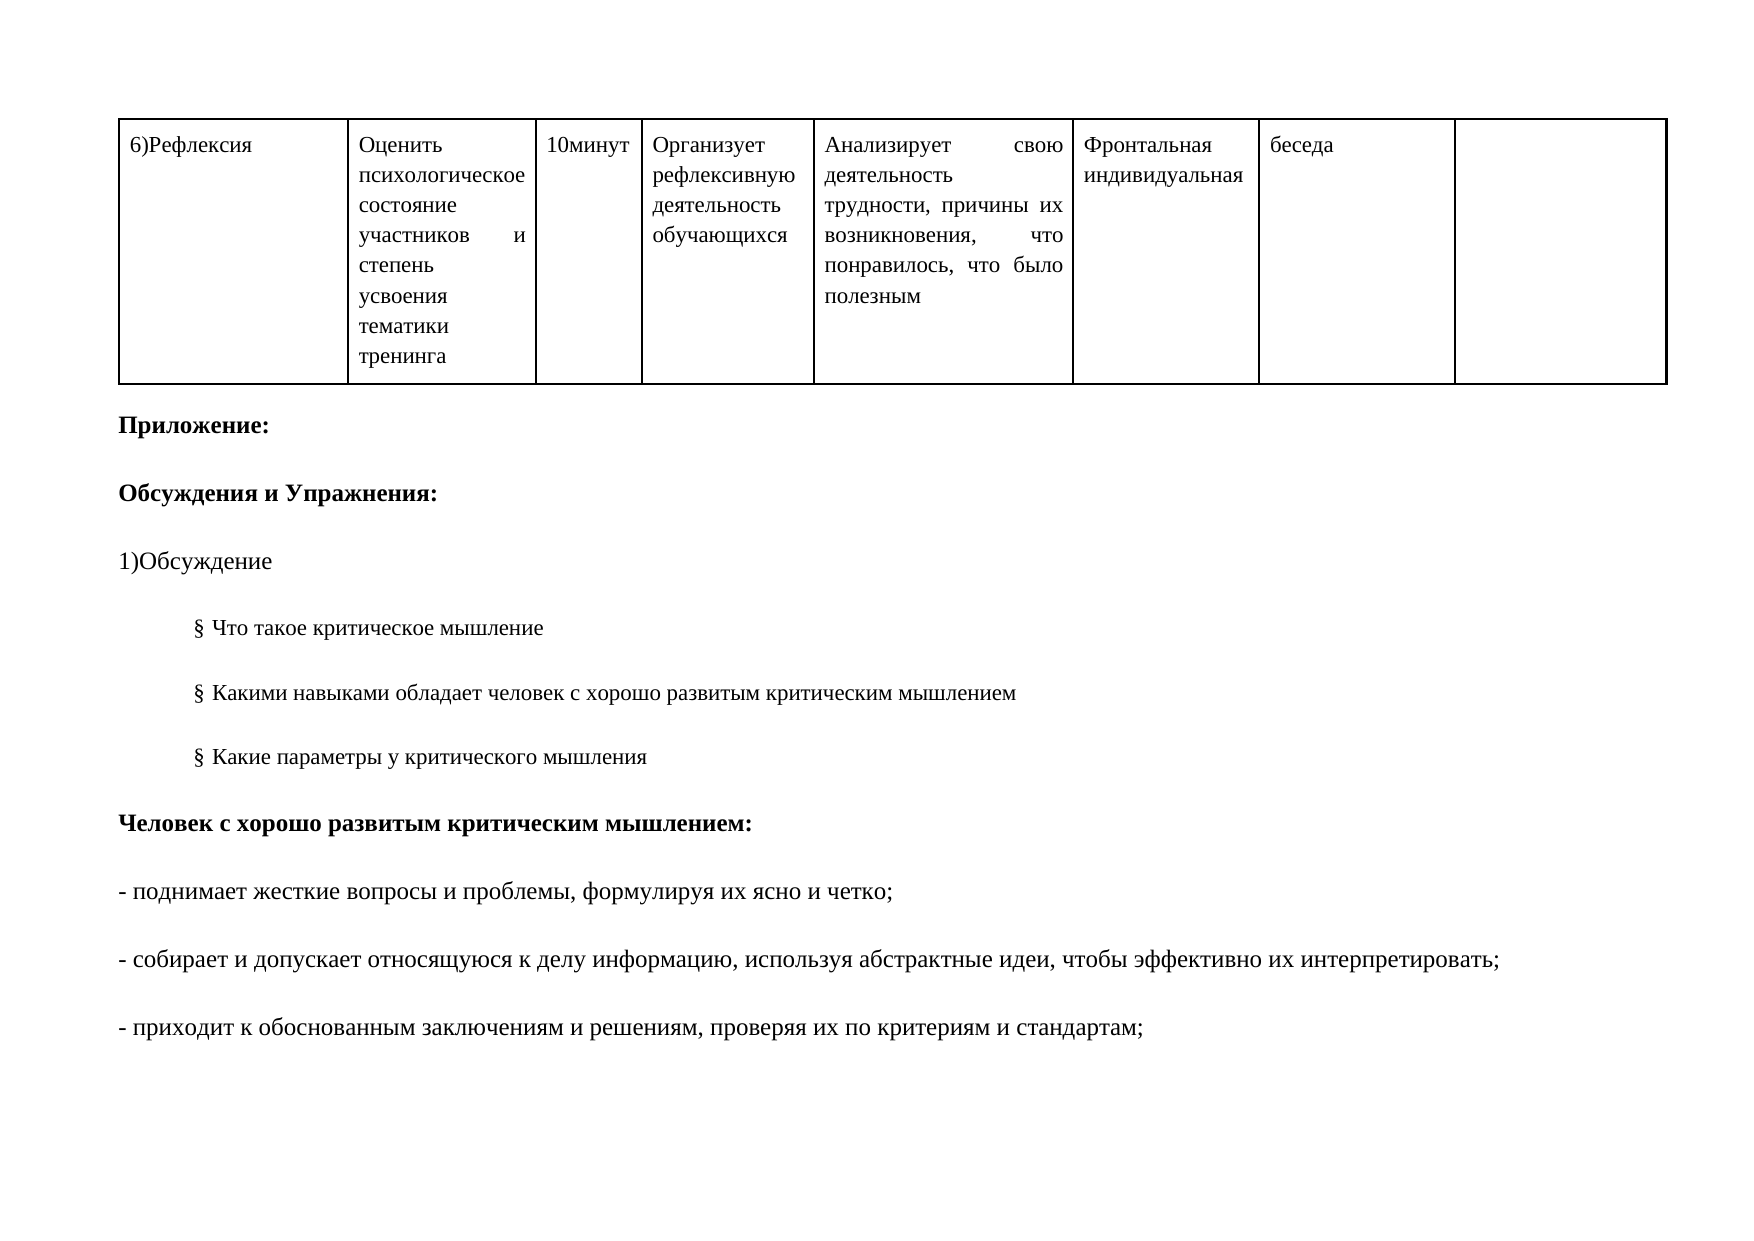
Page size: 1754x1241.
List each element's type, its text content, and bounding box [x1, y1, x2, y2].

table_cell Оценить психологическое состояние участников и степень усвоения тематики тренинга [349, 120, 535, 383]
table_cell Организует рефлексивную деятельность обучающихся [643, 120, 813, 383]
text Приложение: [118, 410, 1666, 438]
text § Какие параметры у критического мышления [193, 743, 1666, 769]
table_cell Анализирует свою деятельность трудности, причины их возникновения, что понравилось, что было полезным [815, 120, 1072, 383]
table_cell Фронтальная индивидуальная [1074, 120, 1258, 383]
text - поднимает жесткие вопросы и проблемы, формулируя их ясно и четко; [118, 876, 1666, 904]
text Обсуждения и Упражнения: [118, 478, 1666, 507]
table_cell беседа [1260, 120, 1454, 383]
text § Что такое критическое мышление [193, 614, 1666, 641]
table_cell 10минут [537, 120, 641, 383]
text Человек с хорошо развитым критическим мышлением: [118, 808, 1666, 836]
table_cell [1456, 120, 1665, 383]
text 1)Обсуждение [118, 546, 1666, 575]
text - приходит к обоснованным заключениям и решениям, проверяя их по критериям и стандартам; [118, 1012, 1666, 1041]
text - собирает и допускает относящуюся к делу информацию, используя абстрактные идеи, чтобы эффективно их интерпретировать; [118, 944, 1666, 973]
text § Какими навыками обладает человек с хорошо развитым критическим мышлением [193, 679, 1666, 705]
table_cell 6)Рефлексия [120, 120, 347, 383]
